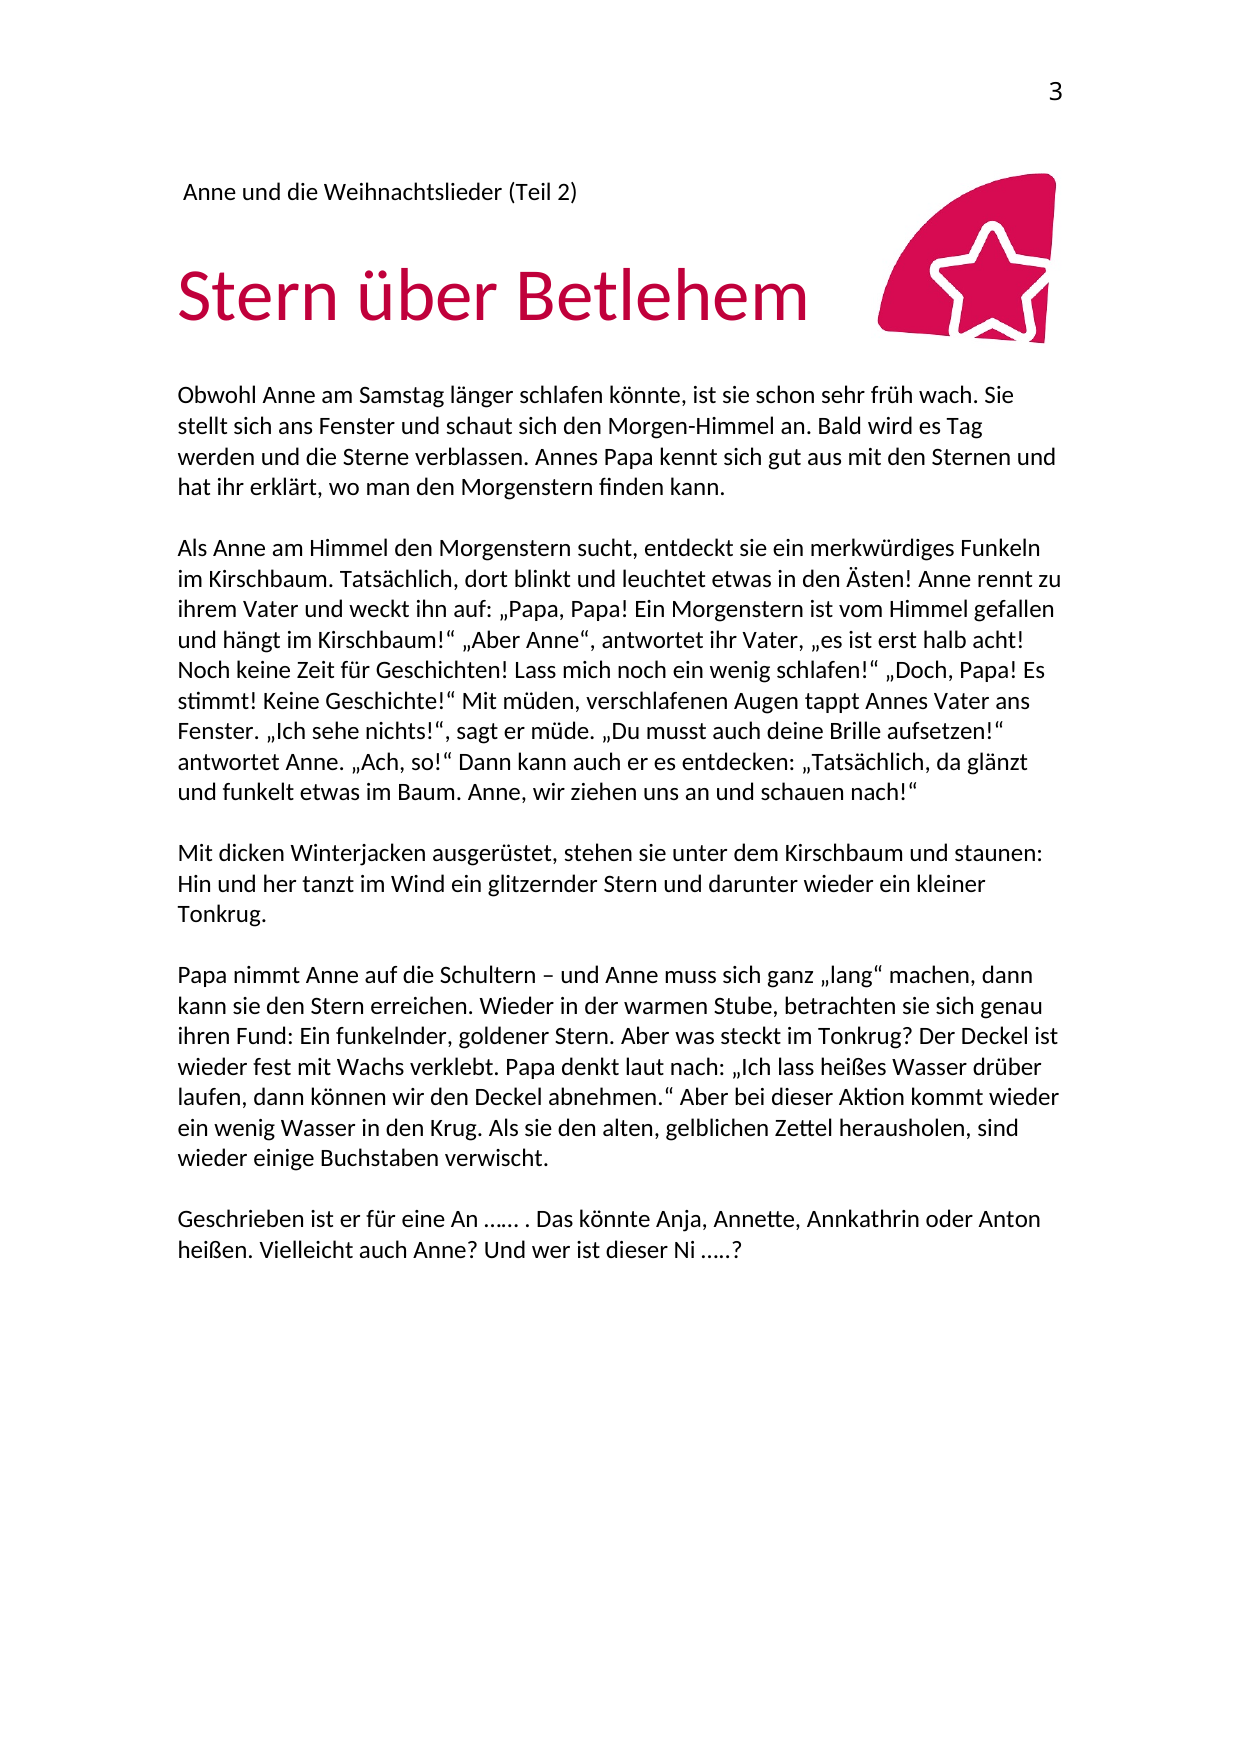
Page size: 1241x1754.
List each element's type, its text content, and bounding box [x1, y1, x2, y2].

picture [871, 170, 1066, 348]
text Obwohl Anne am Samstag länger schlafen könnte, ist sie schon sehr früh wach. Sie stellt sich ans Fenster und schaut sich den Morgen-Himmel an. Bald wird es Tag werden und die Sterne verblassen. Annes Papa kennt sich gut aus mit den Sternen und hat ihr erklärt, wo man den Morgenstern finden kann. [177, 379, 1063, 502]
text Geschrieben ist er für eine An …… . Das könnte Anja, Annette, Annkathrin oder Anton heißen. Vielleicht auch Anne? Und wer ist dieser Ni …..? [177, 1204, 1063, 1265]
text Papa nimmt Anne auf die Schultern – und Anne muss sich ganz „lang“ machen, dann kann sie den Stern erreichen. Wieder in der warmen Stube, betrachten sie sich genau ihren Fund: Ein funkelnder, goldener Stern. Aber was steckt im Tonkrug? Der Deckel ist wieder fest mit Wachs verklebt. Papa denkt laut nach: „Ich lass heißes Wasser drüber laufen, dann können wir den Deckel abnehmen.“ Aber bei dieser Aktion kommt wieder ein wenig Wasser in den Krug. Als sie den alten, gelblichen Zettel herausholen, sind wieder einige Buchstaben verwischt. [177, 959, 1063, 1173]
text Mit dicken Winterjacken ausgerüstet, stehen sie unter dem Kirschbaum und staunen: Hin und her tanzt im Wind ein glitzernder Stern und darunter wieder ein kleiner Tonkrug. [177, 837, 1063, 929]
text Anne und die Weihnachtslieder (Teil 2) [177, 176, 1063, 207]
text Stern über Betlehem [177, 247, 1063, 339]
text Als Anne am Himmel den Morgenstern sucht, entdeckt sie ein merkwürdiges Funkeln im Kirschbaum. Tatsächlich, dort blinkt und leuchtet etwas in den Ästen! Anne rennt zu ihrem Vater und weckt ihn auf: „Papa, Papa! Ein Morgenstern ist vom Himmel gefallen und hängt im Kirschbaum!“ „Aber Anne“, antwortet ihr Vater, „es ist erst halb acht! Noch keine Zeit für Geschichten! Lass mich noch ein wenig schlafen!“ „Doch, Papa! Es stimmt! Keine Geschichte!“ Mit müden, verschlafenen Augen tappt Annes Vater ans Fenster. „Ich sehe nichts!“, sagt er müde. „Du musst auch deine Brille aufsetzen!“ antwortet Anne. „Ach, so!“ Dann kann auch er es entdecken: „Tatsächlich, da glänzt und funkelt etwas im Baum. Anne, wir ziehen uns an und schauen nach!“ [177, 532, 1063, 807]
